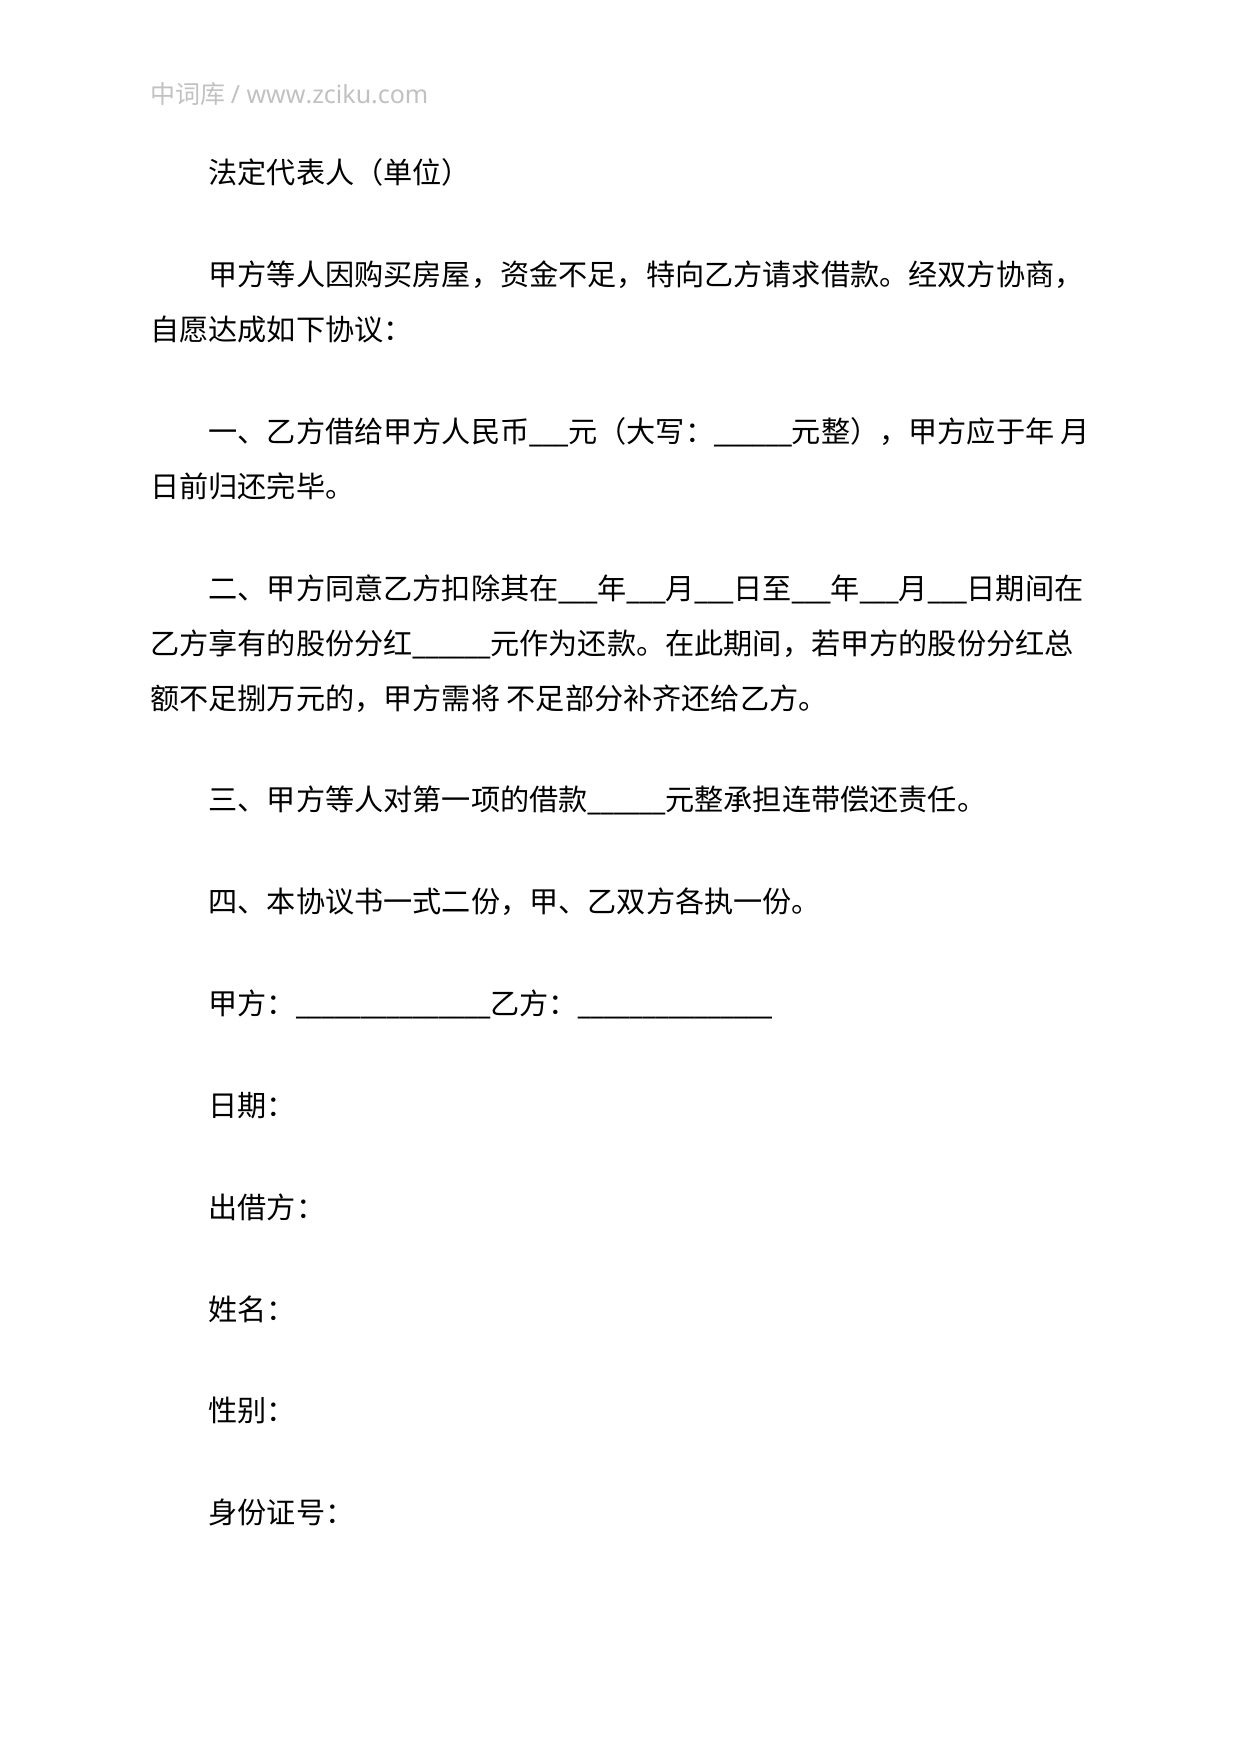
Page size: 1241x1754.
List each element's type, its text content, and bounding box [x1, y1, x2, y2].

text 法定代表人（单位） [150, 150, 1090, 192]
text 四、本协议书一式二份，甲、乙双方各执一份。 [150, 879, 1090, 921]
text 甲方：_______________乙方：_______________ [150, 981, 1090, 1023]
text 性别： [150, 1388, 1090, 1430]
text 二、甲方同意乙方扣除其在___年___月___日至___年___月___日期间在乙方享有的股份分红______元作为还款。在此期间，若甲方的股份分红总额不足捌万元的，甲方需将 不足部分补齐还给乙方。 [150, 565, 1090, 717]
text 甲方等人因购买房屋，资金不足，特向乙方请求借款。经双方协商，自愿达成如下协议： [150, 252, 1090, 349]
text 日期： [150, 1083, 1090, 1125]
text 一、乙方借给甲方人民币___元（大写：______元整），甲方应于年 月 日前归还完毕。 [150, 408, 1090, 506]
text 三、甲方等人对第一项的借款______元整承担连带偿还责任。 [150, 777, 1090, 819]
text 出借方： [150, 1184, 1090, 1227]
text 身份证号： [150, 1490, 1090, 1532]
text 姓名： [150, 1286, 1090, 1328]
